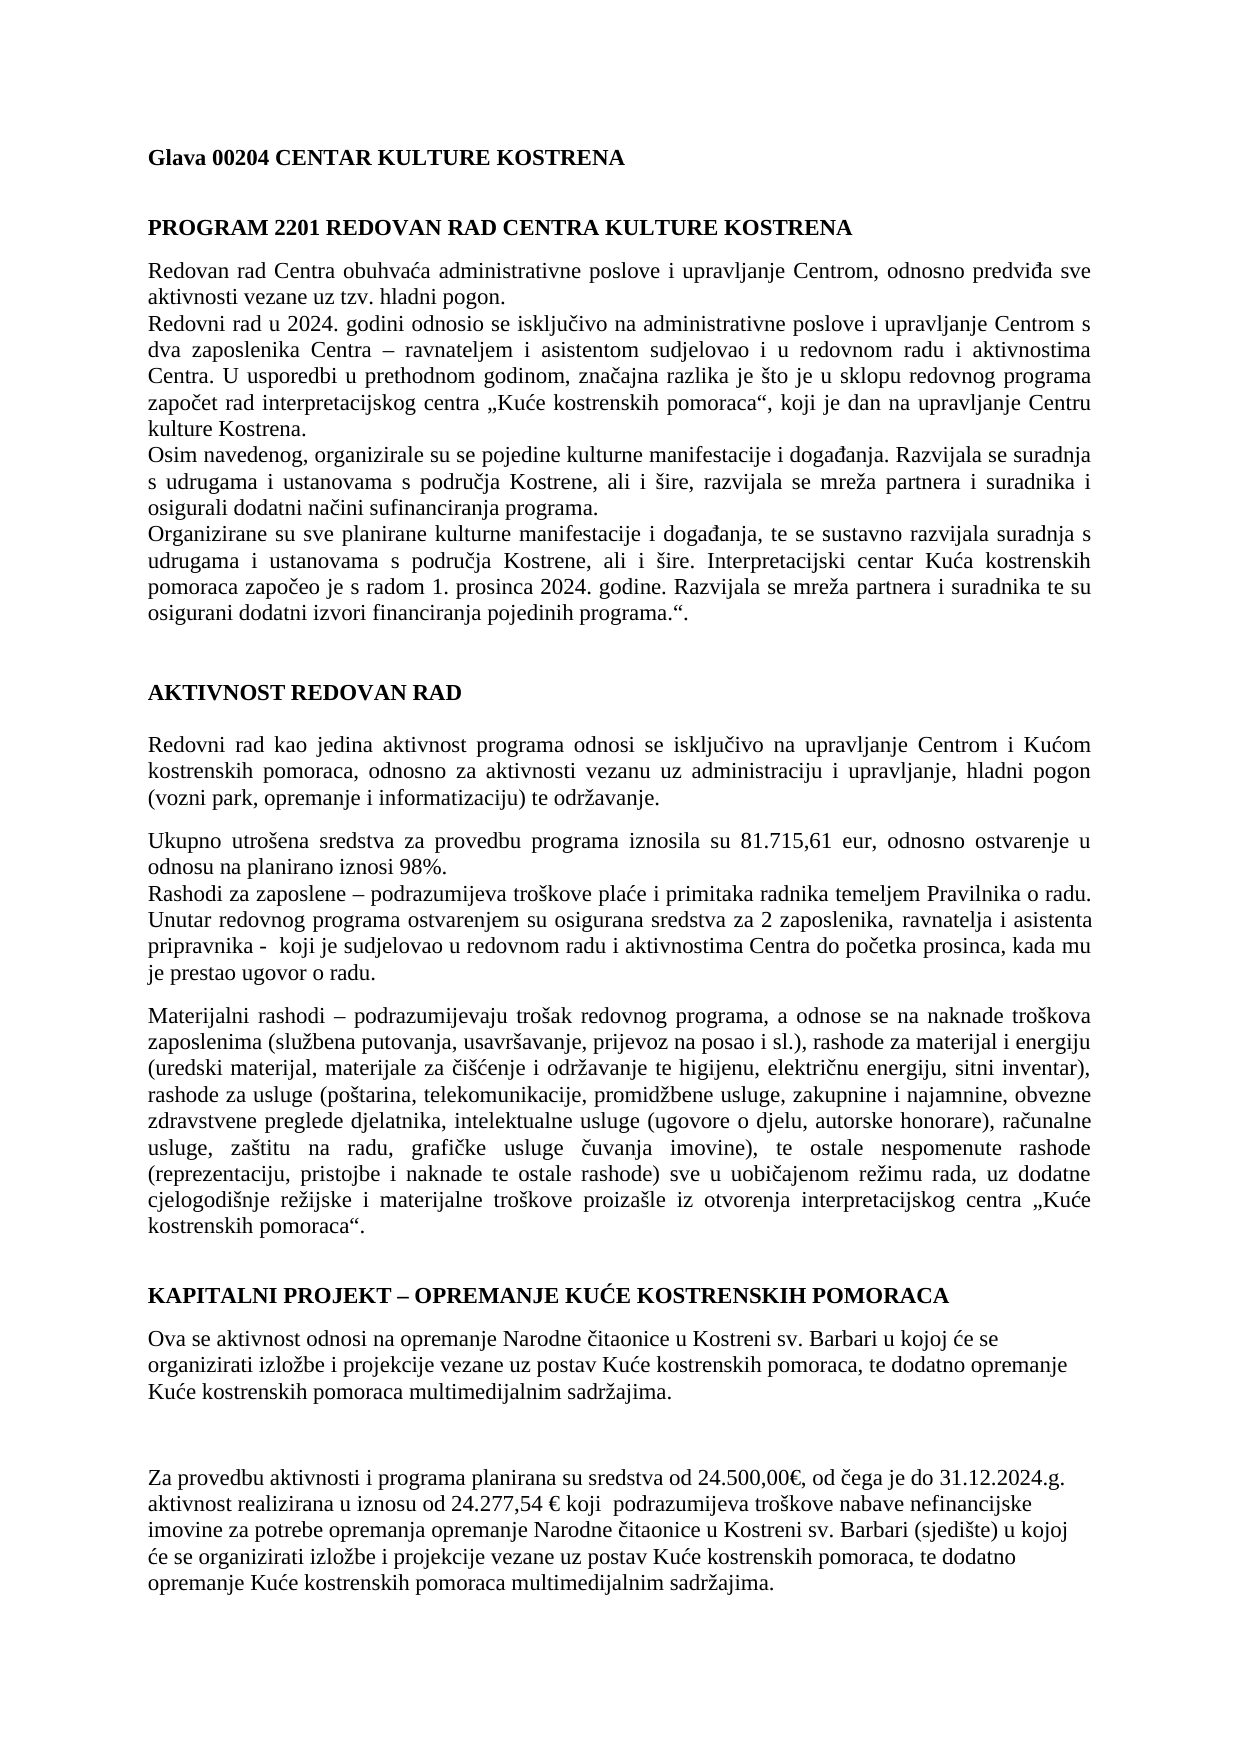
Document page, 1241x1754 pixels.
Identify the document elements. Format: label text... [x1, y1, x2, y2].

text Redovni rad u 2024. godini odnosio se isključivo na administrativne poslove i upravljanje Centrom s dva zaposlenika Centra – ravnateljem i asistentom sudjelovao i u redovnom radu i aktivnostima Centra. U usporedbi u prethodnom godinom, značajna razlika je što je u sklopu redovnog programa započet rad interpretacijskog centra „Kuće kostrenskih pomoraca“, koji je dan na upravljanje Centru kulture Kostrena. [148, 309, 1093, 441]
text Materijalni rashodi – podrazumijevaju trošak redovnog programa, a odnose se na naknade troškova zaposlenima (službena putovanja, usavršavanje, prijevoz na posao i sl.), rashode za materijal i energiju (uredski materijal, materijale za čišćenje i održavanje te higijenu, električnu energiju, sitni inventar), rashode za usluge (poštarina, telekomunikacije, promidžbene usluge, zakupnine i najamnine, obvezne zdravstvene preglede djelatnika, intelektualne usluge (ugovore o djelu, autorske honorare), računalne usluge, zaštitu na radu, grafičke usluge čuvanja imovine), te ostale nespomenute rashode (reprezentaciju, pristojbe i naknade te ostale rashode) sve u uobičajenom režimu rada, uz dodatne cjelogodišnje režijske i materijalne troškove proizašle iz otvorenja interpretacijskog centra „Kuće kostrenskih pomoraca“. [148, 1002, 1093, 1239]
text AKTIVNOST REDOVAN RAD [148, 678, 1093, 705]
text PROGRAM 2201 REDOVAN RAD CENTRA KULTURE KOSTRENA [148, 214, 1093, 240]
text Ukupno utrošena sredstva za provedbu programa iznosila su 81.715,61 eur, odnosno ostvarenje u odnosu na planirano iznosi 98%. [148, 827, 1093, 880]
text Redovni rad kao jedina aktivnost programa odnosi se isključivo na upravljanje Centrom i Kućom kostrenskih pomoraca, odnosno za aktivnosti vezanu uz administraciju i upravljanje, hladni pogon (vozni park, opremanje i informatizaciju) te održavanje. [148, 731, 1093, 810]
text Osim navedenog, organizirale su se pojedine kulturne manifestacije i događanja. Razvijala se suradnja s udrugama i ustanovama s područja Kostrene, ali i šire, razvijala se mreža partnera i suradnika i osigurali dodatni načini sufinanciranja programa. [148, 441, 1093, 520]
text Ova se aktivnost odnosi na opremanje Narodne čitaonice u Kostreni sv. Barbari u kojoj će se organizirati izložbe i projekcije vezane uz postav Kuće kostrenskih pomoraca, te dodatno opremanje Kuće kostrenskih pomoraca multimedijalnim sadržajima. [148, 1325, 1093, 1404]
text Rashodi za zaposlene – podrazumijeva troškove plaće i primitaka radnika temeljem Pravilnika o radu. Unutar redovnog programa ostvarenjem su osigurana sredstva za 2 zaposlenika, ravnatelja i asistenta pripravnika - koji je sudjelovao u redovnom radu i aktivnostima Centra do početka prosinca, kada mu je prestao ugovor o radu. [148, 880, 1093, 985]
text Organizirane su sve planirane kulturne manifestacije i događanja, te se sustavno razvijala suradnja s udrugama i ustanovama s područja Kostrene, ali i šire. Interpretacijski centar Kuća kostrenskih pomoraca započeo je s radom 1. prosinca 2024. godine. Razvijala se mreža partnera i suradnika te su osigurani dodatni izvori financiranja pojedinih programa.“. [148, 520, 1093, 626]
text Redovan rad Centra obuhvaća administrativne poslove i upravljanje Centrom, odnosno predviđa sve aktivnosti vezane uz tzv. hladni pogon. [148, 257, 1093, 309]
text Glava 00204 CENTAR KULTURE KOSTRENA [148, 144, 1093, 171]
text Za provedbu aktivnosti i programa planirana su sredstva od 24.500,00€, od čega je do 31.12.2024.g. aktivnost realizirana u iznosu od 24.277,54 € koji podrazumijeva troškove nabave nefinancijske imovine za potrebe opremanja opremanje Narodne čitaonice u Kostreni sv. Barbari (sjedište) u kojoj će se organizirati izložbe i projekcije vezane uz postav Kuće kostrenskih pomoraca, te dodatno opremanje Kuće kostrenskih pomoraca multimedijalnim sadržajima. [148, 1464, 1093, 1596]
text KAPITALNI PROJEKT – OPREMANJE KUĆE KOSTRENSKIH POMORACA [148, 1282, 1093, 1308]
